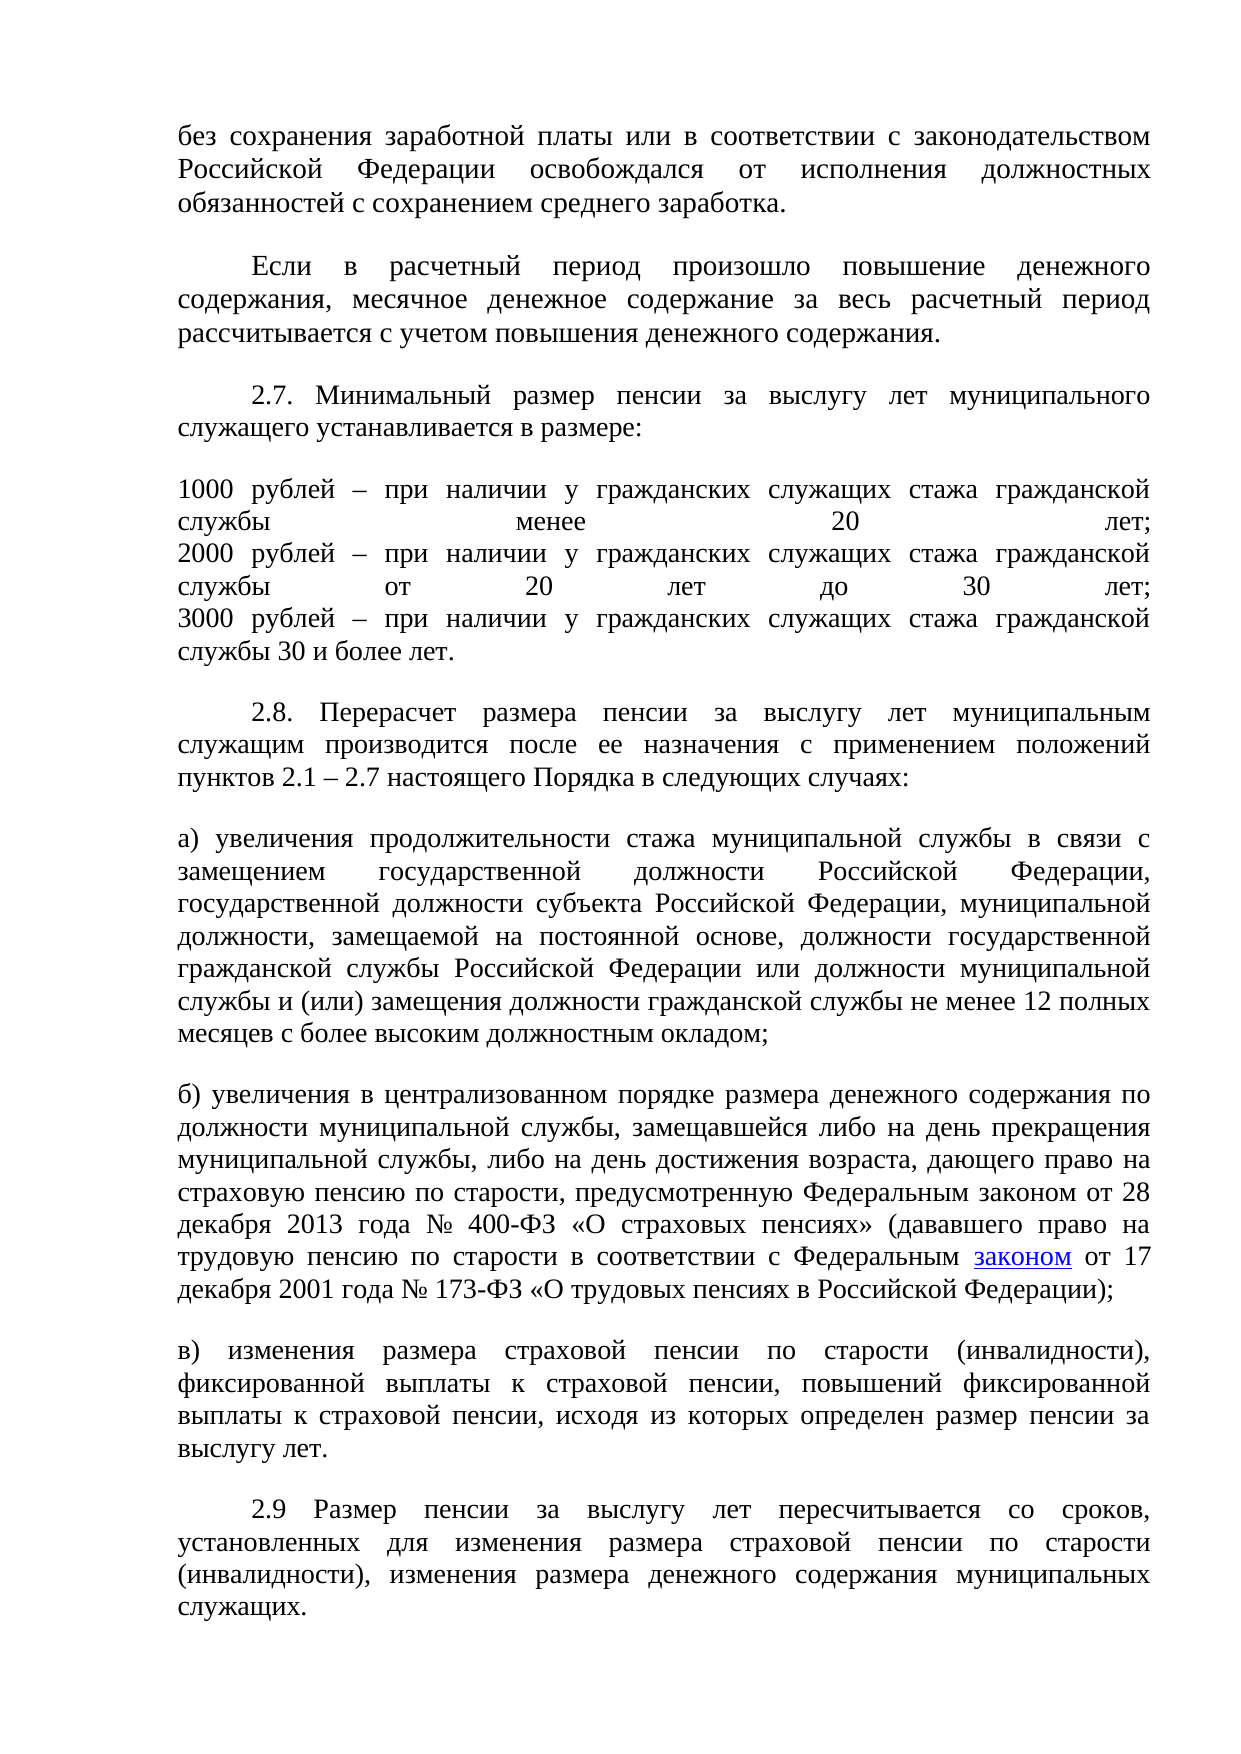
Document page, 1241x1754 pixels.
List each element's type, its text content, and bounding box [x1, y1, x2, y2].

text в) изменения размера страховой пенсии по старости (инвалидности), фиксированной выплаты к страховой пенсии, повышений фиксированной выплаты к страховой пенсии, исходя из которых определен размер пенсии за выслугу лет. [177, 1333, 1152, 1463]
text 2.8. Перерасчет размера пенсии за выслугу лет муниципальным служащим производится после ее назначения с применением положений пунктов 2.1 – 2.7 настоящего Порядка в следующих случаях: [177, 695, 1152, 792]
text 2.9 Размер пенсии за выслугу лет пересчитывается со сроков, установленных для изменения размера страховой пенсии по старости (инвалидности), изменения размера денежного содержания муниципальных служащих. [177, 1492, 1152, 1622]
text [177, 118, 1152, 219]
text б) увеличения в централизованном порядке размера денежного содержания по должности муниципальной службы, замещавшейся либо на день прекращения муниципальной службы, либо на день достижения возраста, дающего право на страховую пенсию по старости, предусмотренную Федеральным законом от 28 декабря 2013 года № 400-ФЗ «О страховых пенсиях» (дававшего право на трудовую пенсию по старости в соответствии с Федеральным законом от 17 декабря 2001 года № 173-ФЗ «О трудовых пенсиях в Российской Федерации); [177, 1077, 1152, 1304]
text а) увеличения продолжительности стажа муниципальной службы в связи с замещением государственной должности Российской Федерации, государственной должности субъекта Российской Федерации, муниципальной должности, замещаемой на постоянной основе, должности государственной гражданской службы Российской Федерации или должности муниципальной службы и (или) замещения должности гражданской службы не менее 12 полных месяцев с более высоким должностным окладом; [177, 822, 1152, 1048]
text 1000 рублей – при наличии у гражданских служащих стажа гражданской службы менее 20 лет; 2000 рублей – при наличии у гражданских служащих стажа гражданской службы от 20 лет до 30 лет; 3000 рублей – при наличии у гражданских служащих стажа гражданской службы 30 и более лет. [177, 472, 1152, 666]
text Если в расчетный период произошло повышение денежного содержания, месячное денежное содержание за весь расчетный период рассчитывается с учетом повышения денежного содержания. [177, 248, 1152, 348]
text 2.7. Минимальный размер пенсии за выслугу лет муниципального служащего устанавливается в размере: [177, 378, 1152, 442]
